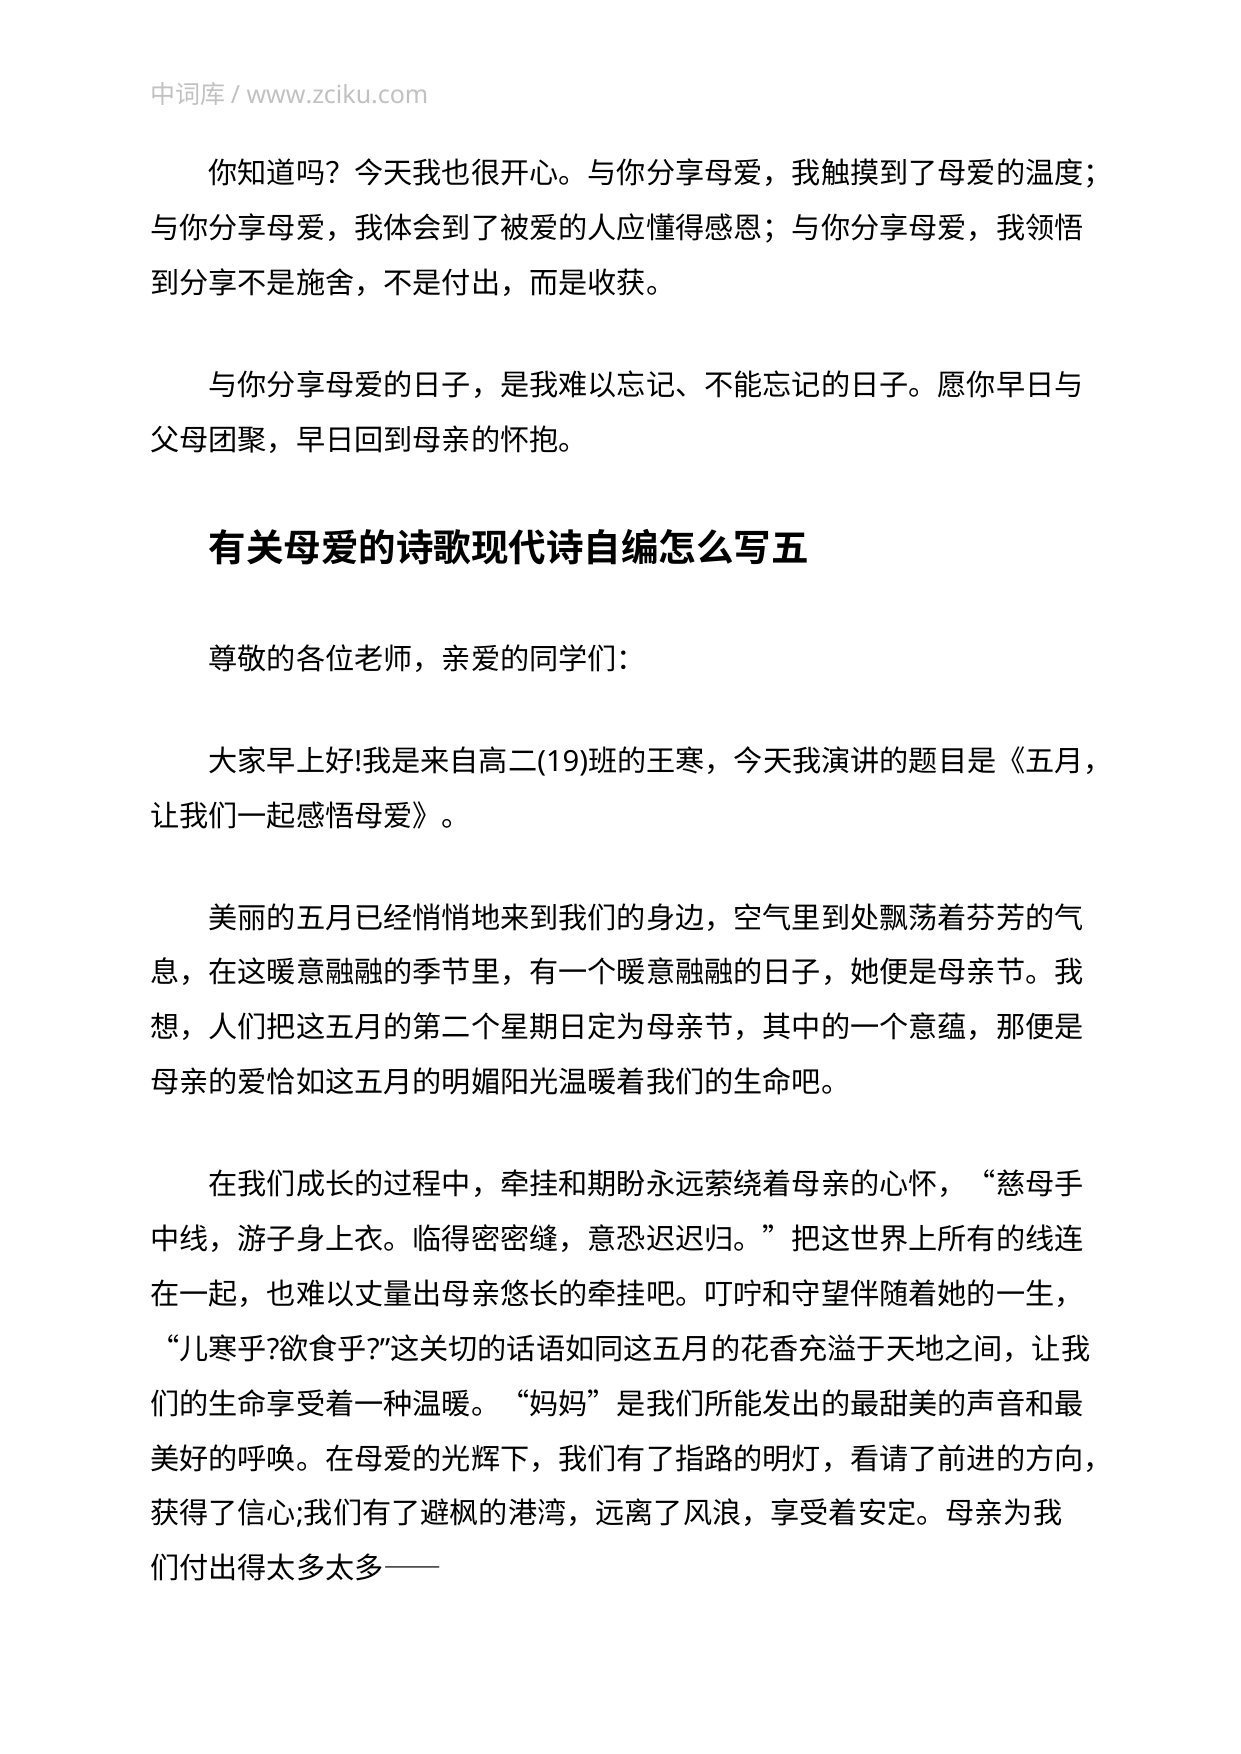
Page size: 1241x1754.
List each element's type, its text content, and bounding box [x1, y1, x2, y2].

text 美丽的五月已经悄悄地来到我们的身边，空气里到处飘荡着芬芳的气息，在这暖意融融的季节里，有一个暖意融融的日子，她便是母亲节。我想，人们把这五月的第二个星期日定为母亲节，其中的一个意蕴，那便是母亲的爱恰如这五月的明媚阳光温暖着我们的生命吧。 [150, 894, 1090, 1101]
text 有关母爱的诗歌现代诗自编怎么写五 [150, 518, 1090, 572]
text 你知道吗？今天我也很开心。与你分享母爱，我触摸到了母爱的温度；与你分享母爱，我体会到了被爱的人应懂得感恩；与你分享母爱，我领悟到分享不是施舍，不是付出，而是收获。 [150, 150, 1090, 302]
text 在我们成长的过程中，牵挂和期盼永远萦绕着母亲的心怀，“慈母手中线，游子身上衣。临得密密缝，意恐迟迟归。”把这世界上所有的线连在一起，也难以丈量出母亲悠长的牵挂吧。叮咛和守望伴随着她的一生，“儿寒乎?欲食乎?”这关切的话语如同这五月的花香充溢于天地之间，让我们的生命享受着一种温暖。“妈妈”是我们所能发出的最甜美的声音和最美好的呼唤。在母爱的光辉下，我们有了指路的明灯，看请了前进的方向，获得了信心;我们有了避枫的港湾，远离了风浪，享受着安定。母亲为我们付出得太多太多—— [150, 1161, 1090, 1587]
text 与你分享母爱的日子，是我难以忘记、不能忘记的日子。愿你早日与父母团聚，早日回到母亲的怀抱。 [150, 362, 1090, 459]
text 尊敬的各位老师，亲爱的同学们： [150, 636, 1090, 678]
text 大家早上好!我是来自高二(19)班的王寒，今天我演讲的题目是《五月，让我们一起感悟母爱》。 [150, 737, 1090, 835]
